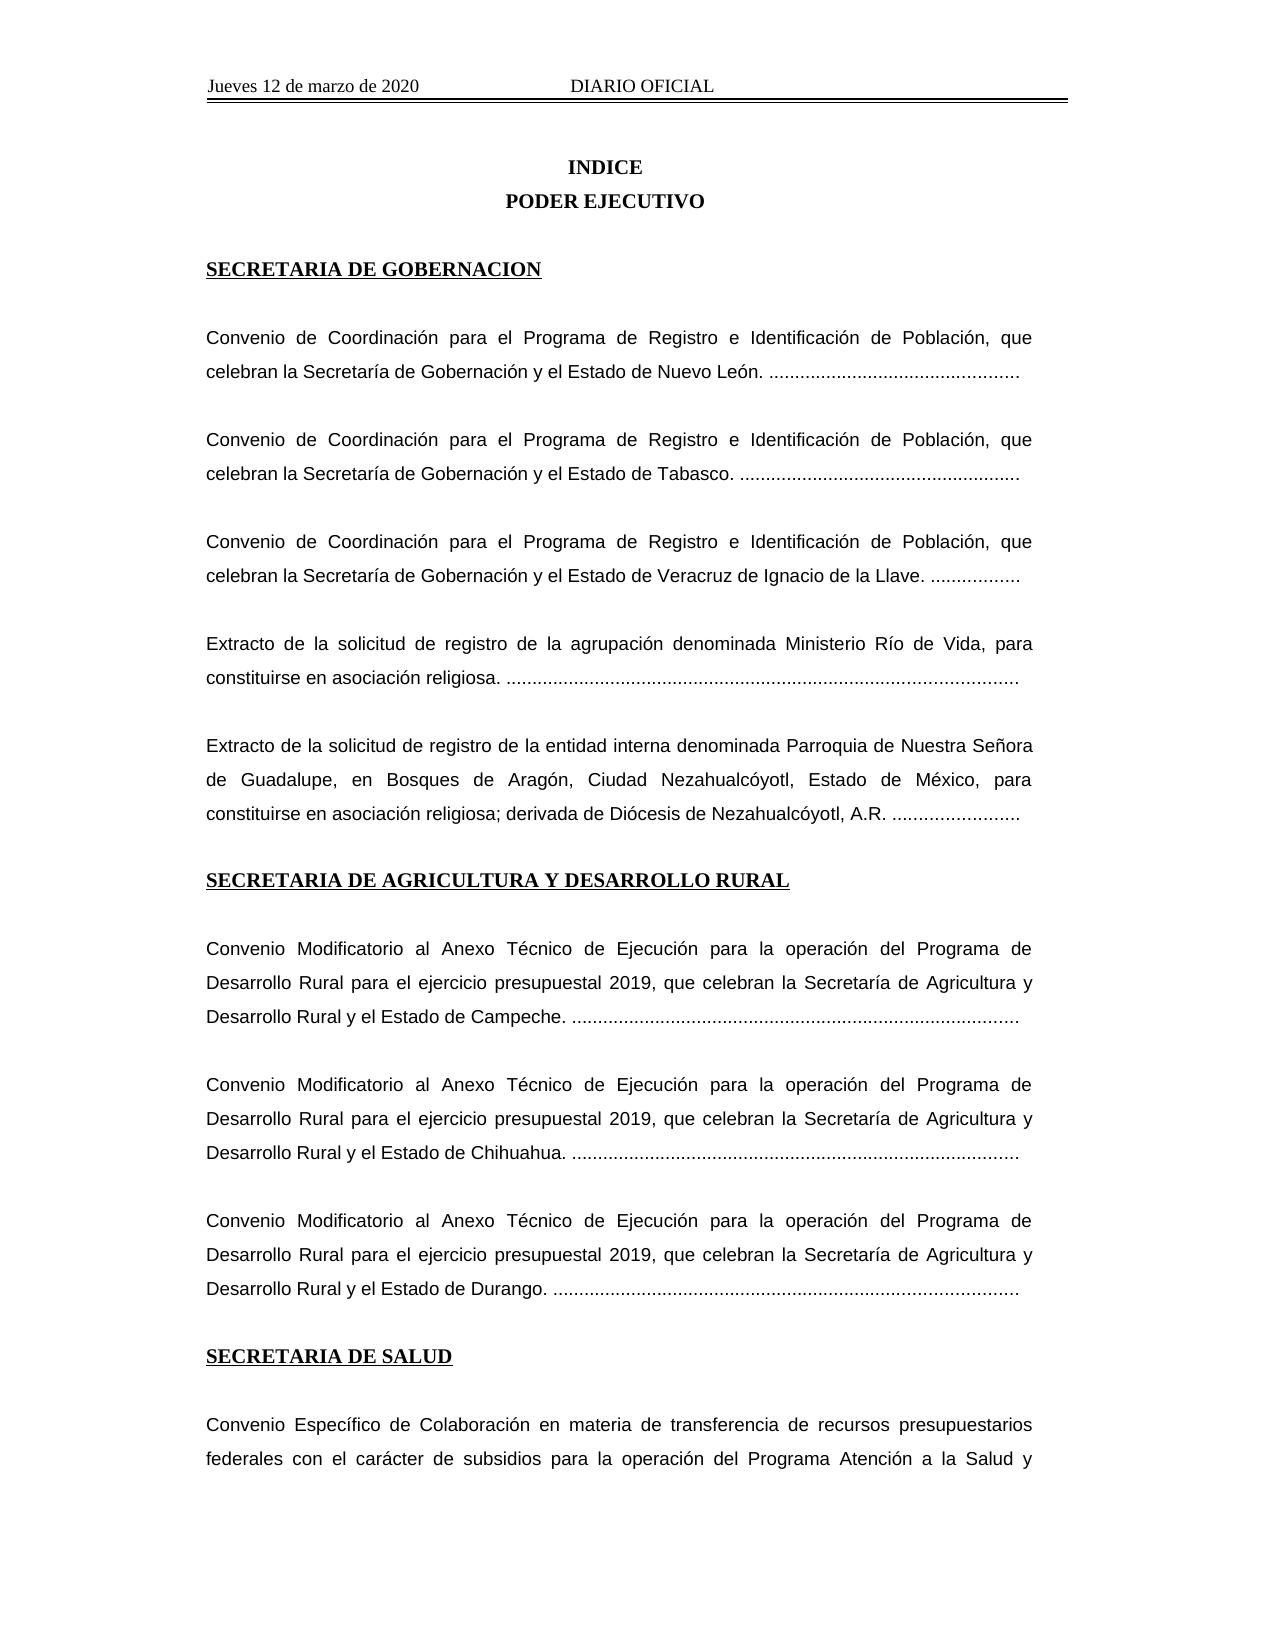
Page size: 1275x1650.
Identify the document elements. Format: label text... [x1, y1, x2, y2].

text Convenio de Coordinación para el Programa de Registro e Identificación de Población, que celebran la Secretaría de Gobernación y el Estado de Nuevo León. [206, 317, 1033, 385]
text Convenio Modificatorio al Anexo Técnico de Ejecución para la operación del Programa de Desarrollo Rural para el ejercicio presupuestal 2019, que celebran la Secretaría de Agricultura y Desarrollo Rural y el Estado de Chihuahua. [206, 1064, 1033, 1166]
text Convenio de Coordinación para el Programa de Registro e Identificación de Población, que celebran la Secretaría de Gobernación y el Estado de Veracruz de Ignacio de la Llave. [206, 521, 1033, 589]
text PODER EJECUTIVO [177, 182, 1033, 216]
text Convenio Modificatorio al Anexo Técnico de Ejecución para la operación del Programa de Desarrollo Rural para el ejercicio presupuestal 2019, que celebran la Secretaría de Agricultura y Desarrollo Rural y el Estado de Campeche. [206, 929, 1033, 1031]
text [206, 1404, 1033, 1472]
text INDICE [177, 148, 1033, 182]
text Extracto de la solicitud de registro de la agrupación denominada Ministerio Río de Vida, para constituirse en asociación religiosa. [206, 623, 1033, 691]
text Extracto de la solicitud de registro de la entidad interna denominada Parroquia de Nuestra Señora de Guadalupe, en Bosques de Aragón, Ciudad Nezahualcóyotl, Estado de México, para constituirse en asociación religiosa; derivada de Diócesis de Nezahualcóyotl, A.R. [206, 725, 1033, 827]
text SECRETARIA DE GOBERNACION [206, 249, 1033, 283]
text SECRETARIA DE SALUD [206, 1336, 1033, 1370]
text SECRETARIA DE AGRICULTURA Y DESARROLLO RURAL [206, 861, 1033, 895]
text Convenio Modificatorio al Anexo Técnico de Ejecución para la operación del Programa de Desarrollo Rural para el ejercicio presupuestal 2019, que celebran la Secretaría de Agricultura y Desarrollo Rural y el Estado de Durango. [206, 1200, 1033, 1302]
text Convenio de Coordinación para el Programa de Registro e Identificación de Población, que celebran la Secretaría de Gobernación y el Estado de Tabasco. [206, 419, 1033, 487]
